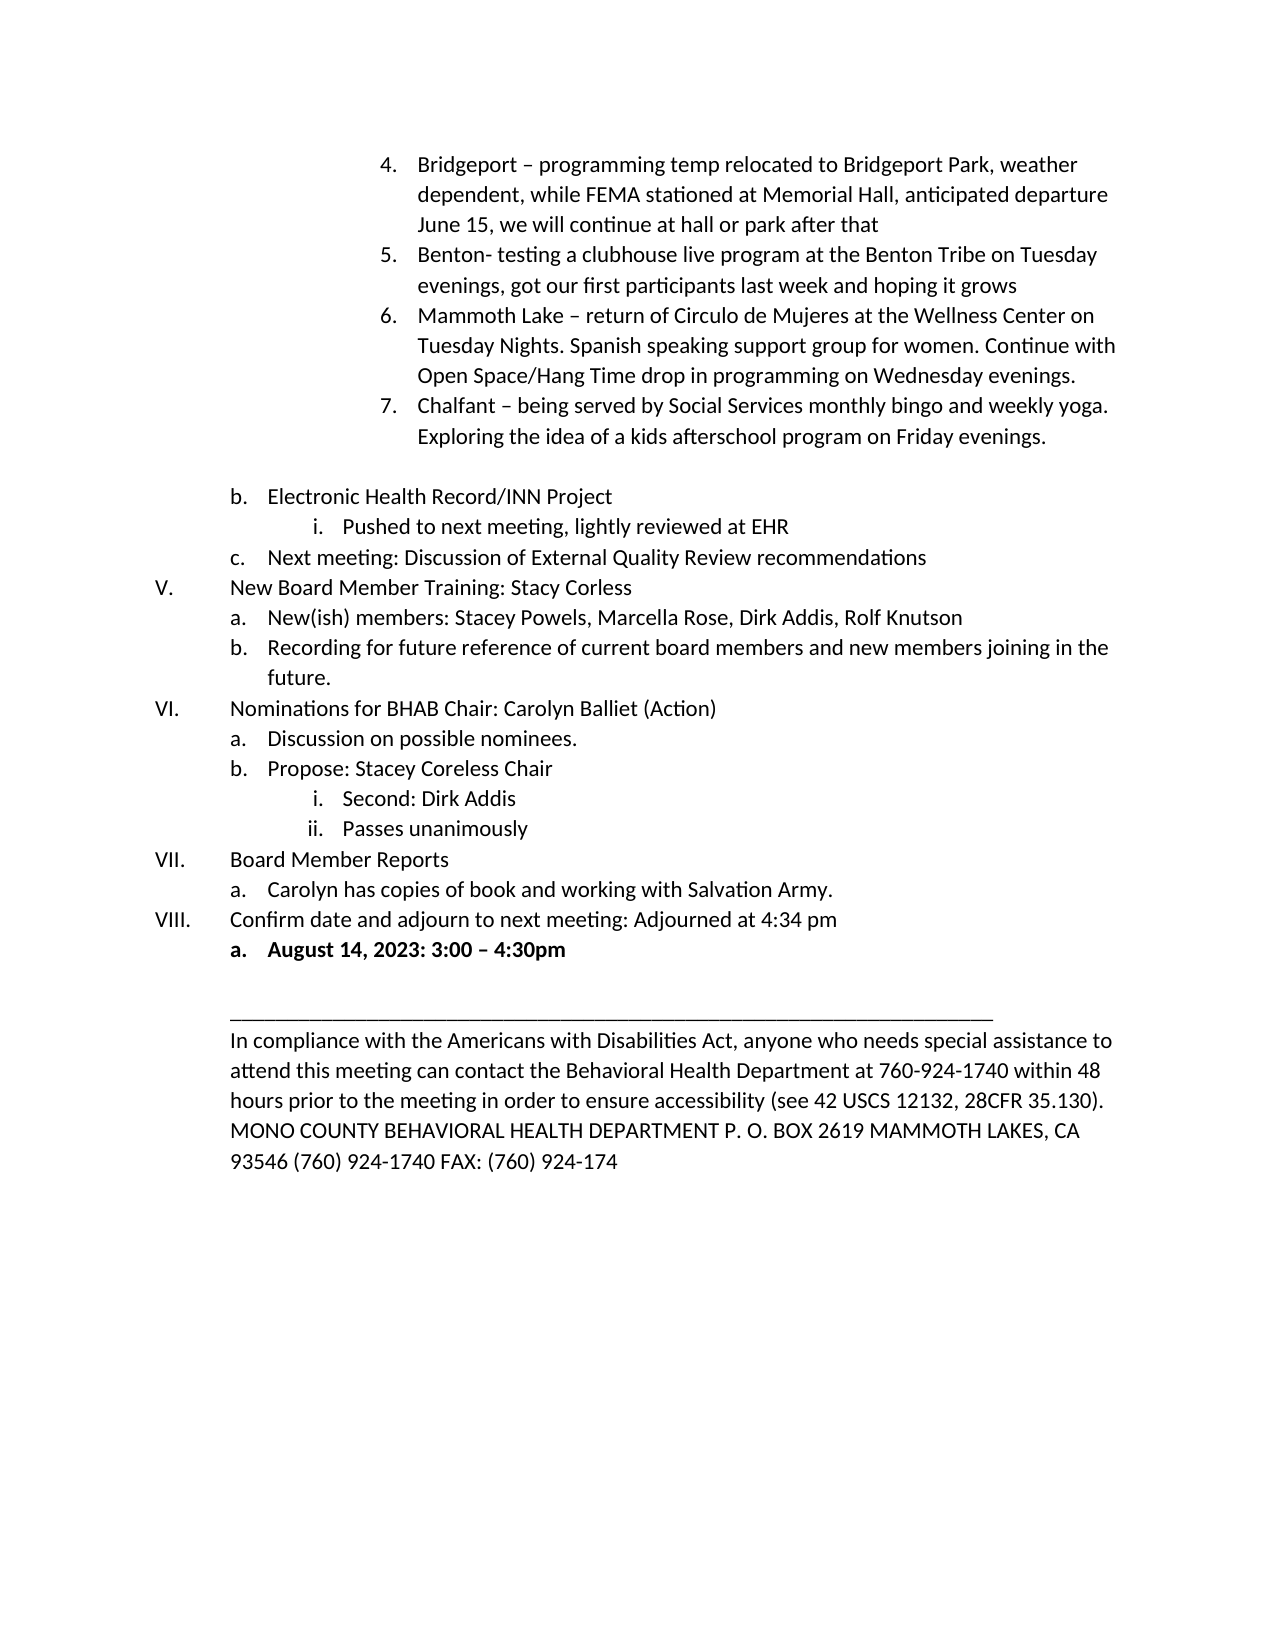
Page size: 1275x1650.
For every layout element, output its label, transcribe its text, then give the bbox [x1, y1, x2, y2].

list ___________________________________________________________________ [230, 996, 1125, 1024]
list Mammoth Lake – return of Circulo de Mujeres at the Wellness Center on Tuesday Nights. Spanish speaking support group for women. Continue with Open Space/Hang Time drop in programming on Wednesday evenings. [380, 301, 1125, 389]
list Discussion on possible nominees. [230, 724, 1125, 752]
list Carolyn has copies of book and working with Salvation Army. [230, 875, 1125, 903]
list Second: Dirk Addis [324, 784, 1125, 812]
list Nominations for BHAB Chair: Carolyn Balliet (Action) [155, 694, 1125, 722]
list Electronic Health Record/INN Project [230, 482, 1125, 510]
list Next meeting: Discussion of External Quality Review recommendations [230, 543, 1125, 571]
list Bridgeport – programming temp relocated to Bridgeport Park, weather dependent, while FEMA stationed at Memorial Hall, anticipated departure June 15, we will continue at hall or park after that [380, 150, 1125, 238]
list Chalfant – being served by Social Services monthly bingo and weekly yoga. Exploring the idea of a kids afterschool program on Friday evenings. [380, 392, 1125, 450]
list New(ish) members: Stacey Powels, Marcella Rose, Dirk Addis, Rolf Knutson [230, 603, 1125, 631]
list Propose: Stacey Coreless Chair [230, 754, 1125, 782]
list Benton- testing a clubhouse live program at the Benton Tribe on Tuesday evenings, got our first participants last week and hoping it grows [380, 241, 1125, 299]
list Confirm date and adjourn to next meeting: Adjourned at 4:34 pm [155, 905, 1125, 933]
list In compliance with the Americans with Disabilities Act, anyone who needs special assistance to attend this meeting can contact the Behavioral Health Department at 760-924-1740 within 48 hours prior to the meeting in order to ensure accessibility (see 42 USCS 12132, 28CFR 35.130). MONO COUNTY BEHAVIORAL HEALTH DEPARTMENT P. O. BOX 2619 MAMMOTH LAKES, CA 93546 (760) 924-1740 FAX: (760) 924-174 [230, 1026, 1125, 1175]
list August 14, 2023: 3:00 – 4:30pm [230, 935, 1125, 963]
list Pushed to next meeting, lightly reviewed at EHR [324, 512, 1125, 541]
list New Board Member Training: Stacy Corless [155, 573, 1125, 601]
list Passes unanimously [324, 814, 1125, 843]
list Recording for future reference of current board members and new members joining in the future. [230, 633, 1125, 692]
list Board Member Reports [155, 845, 1125, 873]
